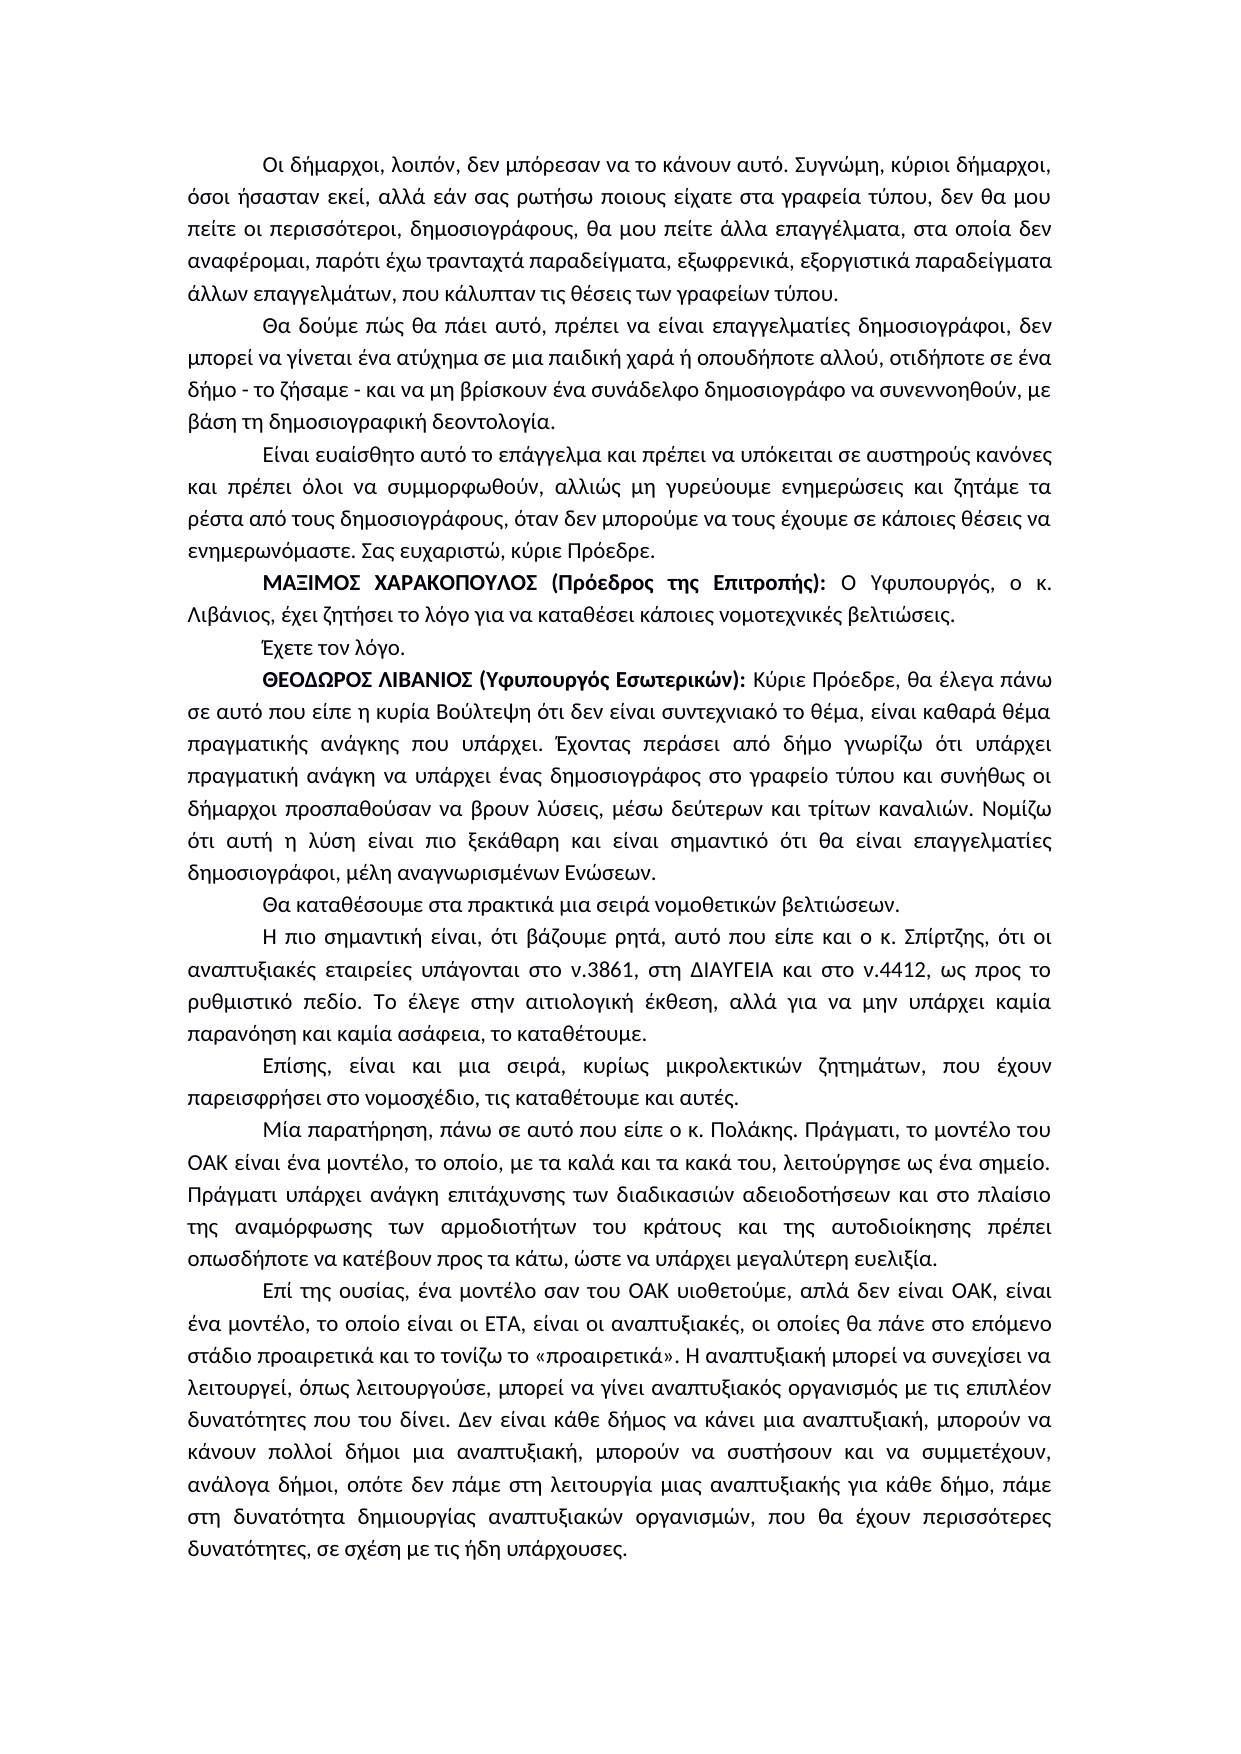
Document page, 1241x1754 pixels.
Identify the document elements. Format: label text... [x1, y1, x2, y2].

text Έχετε τον λόγο. [187, 633, 1053, 661]
text Οι δήμαρχοι, λοιπόν, δεν μπόρεσαν να το κάνουν αυτό. Συγνώμη, κύριοι δήμαρχοι, όσοι ήσασταν εκεί, αλλά εάν σας ρωτήσω ποιους είχατε στα γραφεία τύπου, δεν θα μου πείτε οι περισσότεροι, δημοσιογράφους, θα μου πείτε άλλα επαγγέλματα, στα οποία δεν αναφέρομαι, παρότι έχω τρανταχτά παραδείγματα, εξωφρενικά, εξοργιστικά παραδείγματα άλλων επαγγελμάτων, που κάλυπταν τις θέσεις των γραφείων τύπου. [187, 150, 1053, 307]
text ΘΕΟΔΩΡΟΣ ΛΙΒΑΝΙΟΣ (Υφυπουργός Εσωτερικών): Κύριε Πρόεδρε, θα έλεγα πάνω σε αυτό που είπε η κυρία Βούλτεψη ότι δεν είναι συντεχνιακό το θέμα, είναι καθαρά θέμα πραγματικής ανάγκης που υπάρχει. Έχοντας περάσει από δήμο γνωρίζω ότι υπάρχει πραγματική ανάγκη να υπάρχει ένας δημοσιογράφος στο γραφείο τύπου και συνήθως οι δήμαρχοι προσπαθούσαν να βρουν λύσεις, μέσω δεύτερων και τρίτων καναλιών. Νομίζω ότι αυτή η λύση είναι πιο ξεκάθαρη και είναι σημαντικό ότι θα είναι επαγγελματίες δημοσιογράφοι, μέλη αναγνωρισμένων Ενώσεων. [187, 665, 1053, 886]
text Επί της ουσίας, ένα μοντέλο σαν του ΟΑΚ υιοθετούμε, απλά δεν είναι ΟΑΚ, είναι ένα μοντέλο, το οποίο είναι οι ΕΤΑ, είναι οι αναπτυξιακές, οι οποίες θα πάνε στο επόμενο στάδιο προαιρετικά και το τονίζω το «προαιρετικά». Η αναπτυξιακή μπορεί να συνεχίσει να λειτουργεί, όπως λειτουργούσε, μπορεί να γίνει αναπτυξιακός οργανισμός με τις επιπλέον δυνατότητες που του δίνει. Δεν είναι κάθε δήμος να κάνει μια αναπτυξιακή, μπορούν να κάνουν πολλοί δήμοι μια αναπτυξιακή, μπορούν να συστήσουν και να συμμετέχουν, ανάλογα δήμοι, οπότε δεν πάμε στη λειτουργία μιας αναπτυξιακής για κάθε δήμο, πάμε στη δυνατότητα δημιουργίας αναπτυξιακών οργανισμών, που θα έχουν περισσότερες δυνατότητες, σε σχέση με τις ήδη υπάρχουσες. [187, 1277, 1053, 1562]
text Θα καταθέσουμε στα πρακτικά μια σειρά νομοθετικών βελτιώσεων. [187, 890, 1053, 918]
text Θα δούμε πώς θα πάει αυτό, πρέπει να είναι επαγγελματίες δημοσιογράφοι, δεν μπορεί να γίνεται ένα ατύχημα σε μια παιδική χαρά ή οπουδήποτε αλλού, οτιδήποτε σε ένα δήμο - το ζήσαμε - και να μη βρίσκουν ένα συνάδελφο δημοσιογράφο να συνεννοηθούν, με βάση τη δημοσιογραφική δεοντολογία. [187, 311, 1053, 436]
text Είναι ευαίσθητο αυτό το επάγγελμα και πρέπει να υπόκειται σε αυστηρούς κανόνες και πρέπει όλοι να συμμορφωθούν, αλλιώς μη γυρεύουμε ενημερώσεις και ζητάμε τα ρέστα από τους δημοσιογράφους, όταν δεν μπορούμε να τους έχουμε σε κάποιες θέσεις να ενημερωνόμαστε. Σας ευχαριστώ, κύριε Πρόεδρε. [187, 440, 1053, 564]
text Η πιο σημαντική είναι, ότι βάζουμε ρητά, αυτό που είπε και ο κ. Σπίρτζης, ότι οι αναπτυξιακές εταιρείες υπάγονται στο ν.3861, στη ΔΙΑΥΓΕΙΑ και στο ν.4412, ως προς το ρυθμιστικό πεδίο. Το έλεγε στην αιτιολογική έκθεση, αλλά για να μην υπάρχει καμία παρανόηση και καμία ασάφεια, το καταθέτουμε. [187, 922, 1053, 1047]
text Μία παρατήρηση, πάνω σε αυτό που είπε ο κ. Πολάκης. Πράγματι, το μοντέλο του ΟΑΚ είναι ένα μοντέλο, το οποίο, με τα καλά και τα κακά του, λειτούργησε ως ένα σημείο. Πράγματι υπάρχει ανάγκη επιτάχυνσης των διαδικασιών αδειοδοτήσεων και στο πλαίσιο της αναμόρφωσης των αρμοδιοτήτων του κράτους και της αυτοδιοίκησης πρέπει οπωσδήποτε να κατέβουν προς τα κάτω, ώστε να υπάρχει μεγαλύτερη ευελιξία. [187, 1116, 1053, 1272]
text Επίσης, είναι και μια σειρά, κυρίως μικρολεκτικών ζητημάτων, που έχουν παρεισφρήσει στο νομοσχέδιο, τις καταθέτουμε και αυτές. [187, 1051, 1053, 1111]
text ΜΑΞΙΜΟΣ ΧΑΡΑΚΟΠΟΥΛΟΣ (Πρόεδρος της Επιτροπής): Ο Υφυπουργός, ο κ. Λιβάνιος, έχει ζητήσει το λόγο για να καταθέσει κάποιες νομοτεχνικές βελτιώσεις. [187, 568, 1053, 629]
